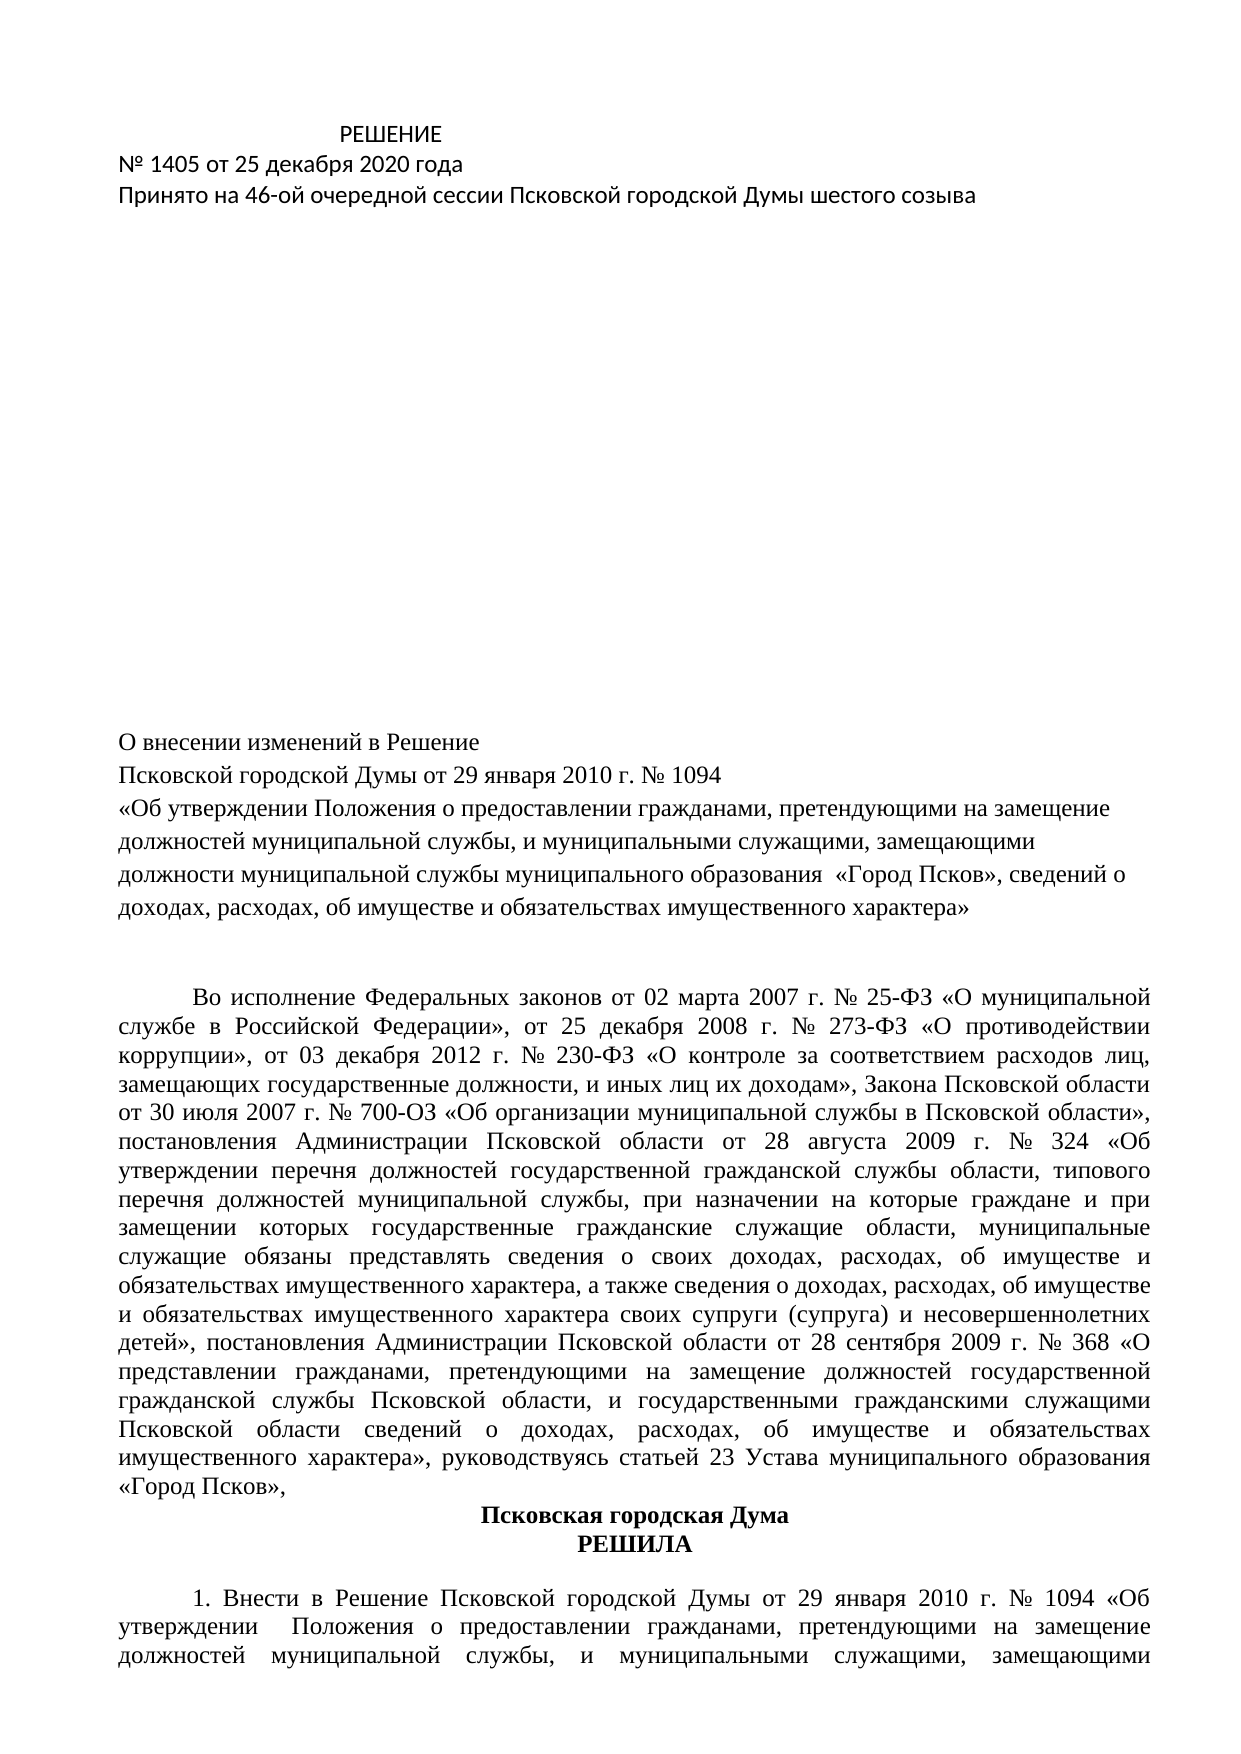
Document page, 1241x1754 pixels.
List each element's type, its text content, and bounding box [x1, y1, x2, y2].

text Принято на 46-ой очередной сессии Псковской городской Думы шестого созыва [118, 179, 1152, 210]
text РЕШЕНИЕ [118, 118, 1152, 149]
text «Об утверждении Положения о предоставлении гражданами, претендующими на замещение должностей муниципальной службы, и муниципальными служащими, замещающими должности муниципальной службы муниципального образования «Город Псков», сведений о доходах, расходах, об имуществе и обязательствах имущественного характера» [118, 793, 1152, 921]
text № 1405 от 25 декабря 2020 года [118, 149, 1152, 179]
text Во исполнение Федеральных законов от 02 марта 2007 г. № 25-ФЗ «О муниципальной службе в Российской Федерации», от 25 декабря 2008 г. № 273-ФЗ «О противодействии коррупции», от 03 декабря 2012 г. № 230-ФЗ «О контроле за соответствием расходов лиц, замещающих государственные должности, и иных лиц их доходам», Закона Псковской области от 30 июля 2007 г. № 700-ОЗ «Об организации муниципальной службы в Псковской области», постановления Администрации Псковской области от 28 августа 2009 г. № 324 «Об утверждении перечня должностей государственной гражданской службы области, типового перечня должностей муниципальной службы, при назначении на которые граждане и при замещении которых государственные гражданские служащие области, муниципальные служащие обязаны представлять сведения о своих доходах, расходах, об имуществе и обязательствах имущественного характера, а также сведения о доходах, расходах, об имуществе и обязательствах имущественного характера своих супруги (супруга) и несовершеннолетних детей», постановления Администрации Псковской области от 28 сентября 2009 г. № 368 «О представлении гражданами, претендующими на замещение должностей государственной гражданской службы Псковской области, и государственными гражданскими служащими Псковской области сведений о доходах, расходах, об имуществе и обязательствах имущественного характера», руководствуясь статьей 23 Устава муниципального образования «Город Псков», [118, 982, 1152, 1500]
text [118, 1583, 1152, 1669]
text РЕШИЛА [118, 1529, 1152, 1557]
text Псковская городская Дума [118, 1500, 1152, 1529]
text Псковской городской Думы от 29 января 2010 г. № 1094 [118, 760, 1152, 789]
text О внесении изменений в Решение [118, 727, 1152, 756]
